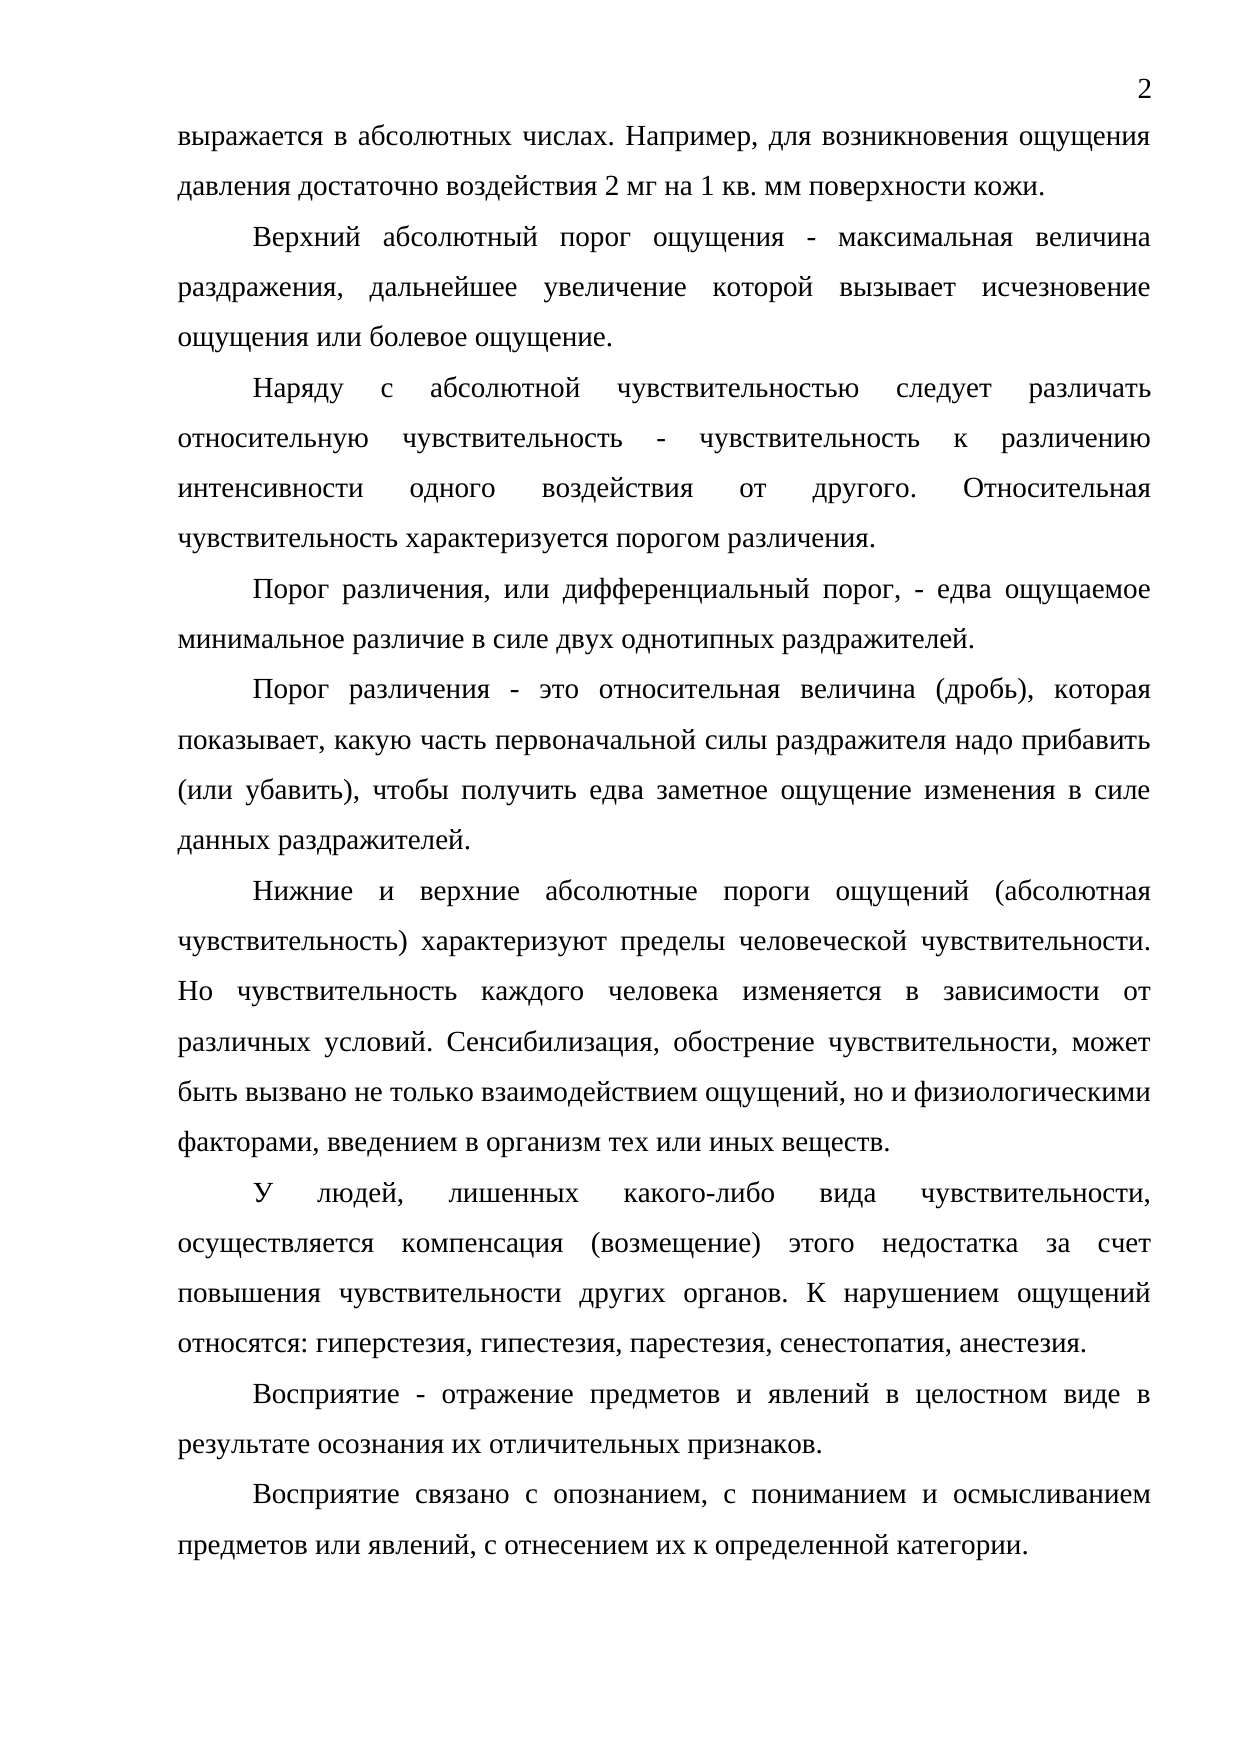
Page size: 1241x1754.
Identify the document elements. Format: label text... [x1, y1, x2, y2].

text Верхний абсолютный порог ощущения - максимальная величина раздражения, дальнейшее увеличение которой вызывает исчезновение ощущения или болевое ощущение. [177, 219, 1152, 353]
text У людей, лишенных какого-либо вида чувствительности, осуществляется компенсация (возмещение) этого недостатка за счет повышения чувствительности других органов. К нарушением ощущений относятся: гиперстезия, гипестезия, парестезия, сенестопатия, анестезия. [177, 1175, 1152, 1359]
text Наряду с абсолютной чувствительностью следует различать относительную чувствительность - чувствительность к различению интенсивности одного воздействия от другого. Относительная чувствительность характеризуется порогом различения. [177, 370, 1152, 554]
text Порог различения, или дифференциальный порог, - едва ощущаемое минимальное различие в силе двух однотипных раздражителей. [177, 571, 1152, 655]
text Восприятие связано с опознанием, с пониманием и осмысливанием предметов или явлений, с отнесением их к определенной категории. [177, 1477, 1152, 1560]
text Порог различения - это относительная величина (дробь), которая показывает, какую часть первоначальной силы раздражителя надо прибавить (или убавить), чтобы получить едва заметное ощущение изменения в силе данных раздражителей. [177, 672, 1152, 856]
text Восприятие - отражение предметов и явлений в целостном виде в результате осознания их отличительных признаков. [177, 1376, 1152, 1460]
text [177, 118, 1152, 202]
text Нижние и верхние абсолютные пороги ощущений (абсолютная чувствительность) характеризуют пределы человеческой чувствительности. Но чувствительность каждого человека изменяется в зависимости от различных условий. Сенсибилизация, обострение чувствительности, может быть вызвано не только взаимодействием ощущений, но и физиологическими факторами, введением в организм тех или иных веществ. [177, 873, 1152, 1158]
